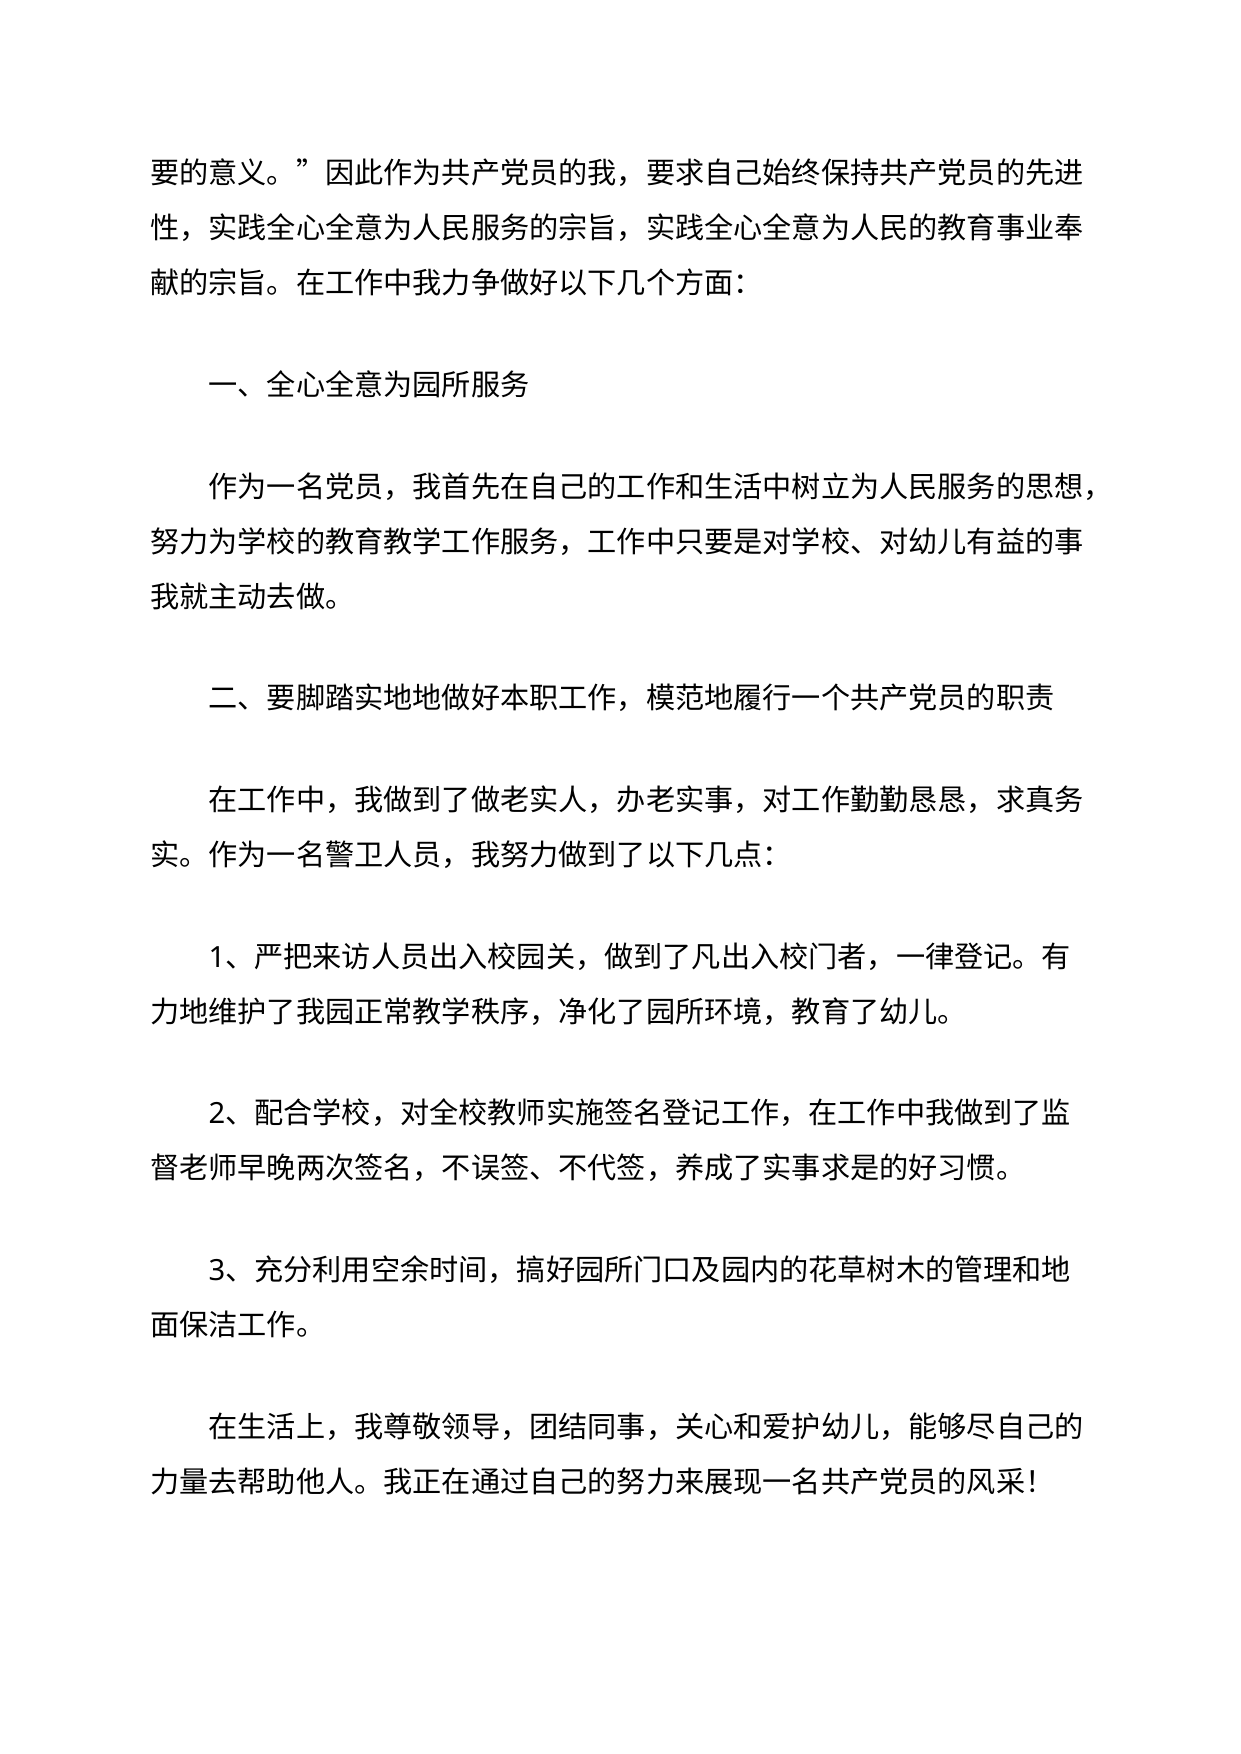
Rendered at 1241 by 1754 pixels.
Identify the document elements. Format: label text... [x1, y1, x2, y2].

text 在生活上，我尊敬领导，团结同事，关心和爱护幼儿，能够尽自己的力量去帮助他人。我正在通过自己的努力来展现一名共产党员的风采！ [150, 1404, 1090, 1501]
text 在工作中，我做到了做老实人，办老实事，对工作勤勤恳恳，求真务实。作为一名警卫人员，我努力做到了以下几点： [150, 777, 1090, 874]
text 2、配合学校，对全校教师实施签名登记工作，在工作中我做到了监督老师早晚两次签名，不误签、不代签，养成了实事求是的好习惯。 [150, 1090, 1090, 1187]
text 3、充分利用空余时间，搞好园所门口及园内的花草树木的管理和地面保洁工作。 [150, 1247, 1090, 1344]
text 一、全心全意为园所服务 [150, 362, 1090, 404]
text 作为一名党员，我首先在自己的工作和生活中树立为人民服务的思想，努力为学校的教育教学工作服务，工作中只要是对学校、对幼儿有益的事我就主动去做。 [150, 463, 1090, 615]
text 1、严把来访人员出入校园关，做到了凡出入校门者，一律登记。有力地维护了我园正常教学秩序，净化了园所环境，教育了幼儿。 [150, 933, 1090, 1031]
text 二、要脚踏实地地做好本职工作，模范地履行一个共产党员的职责 [150, 675, 1090, 717]
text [150, 150, 1090, 302]
